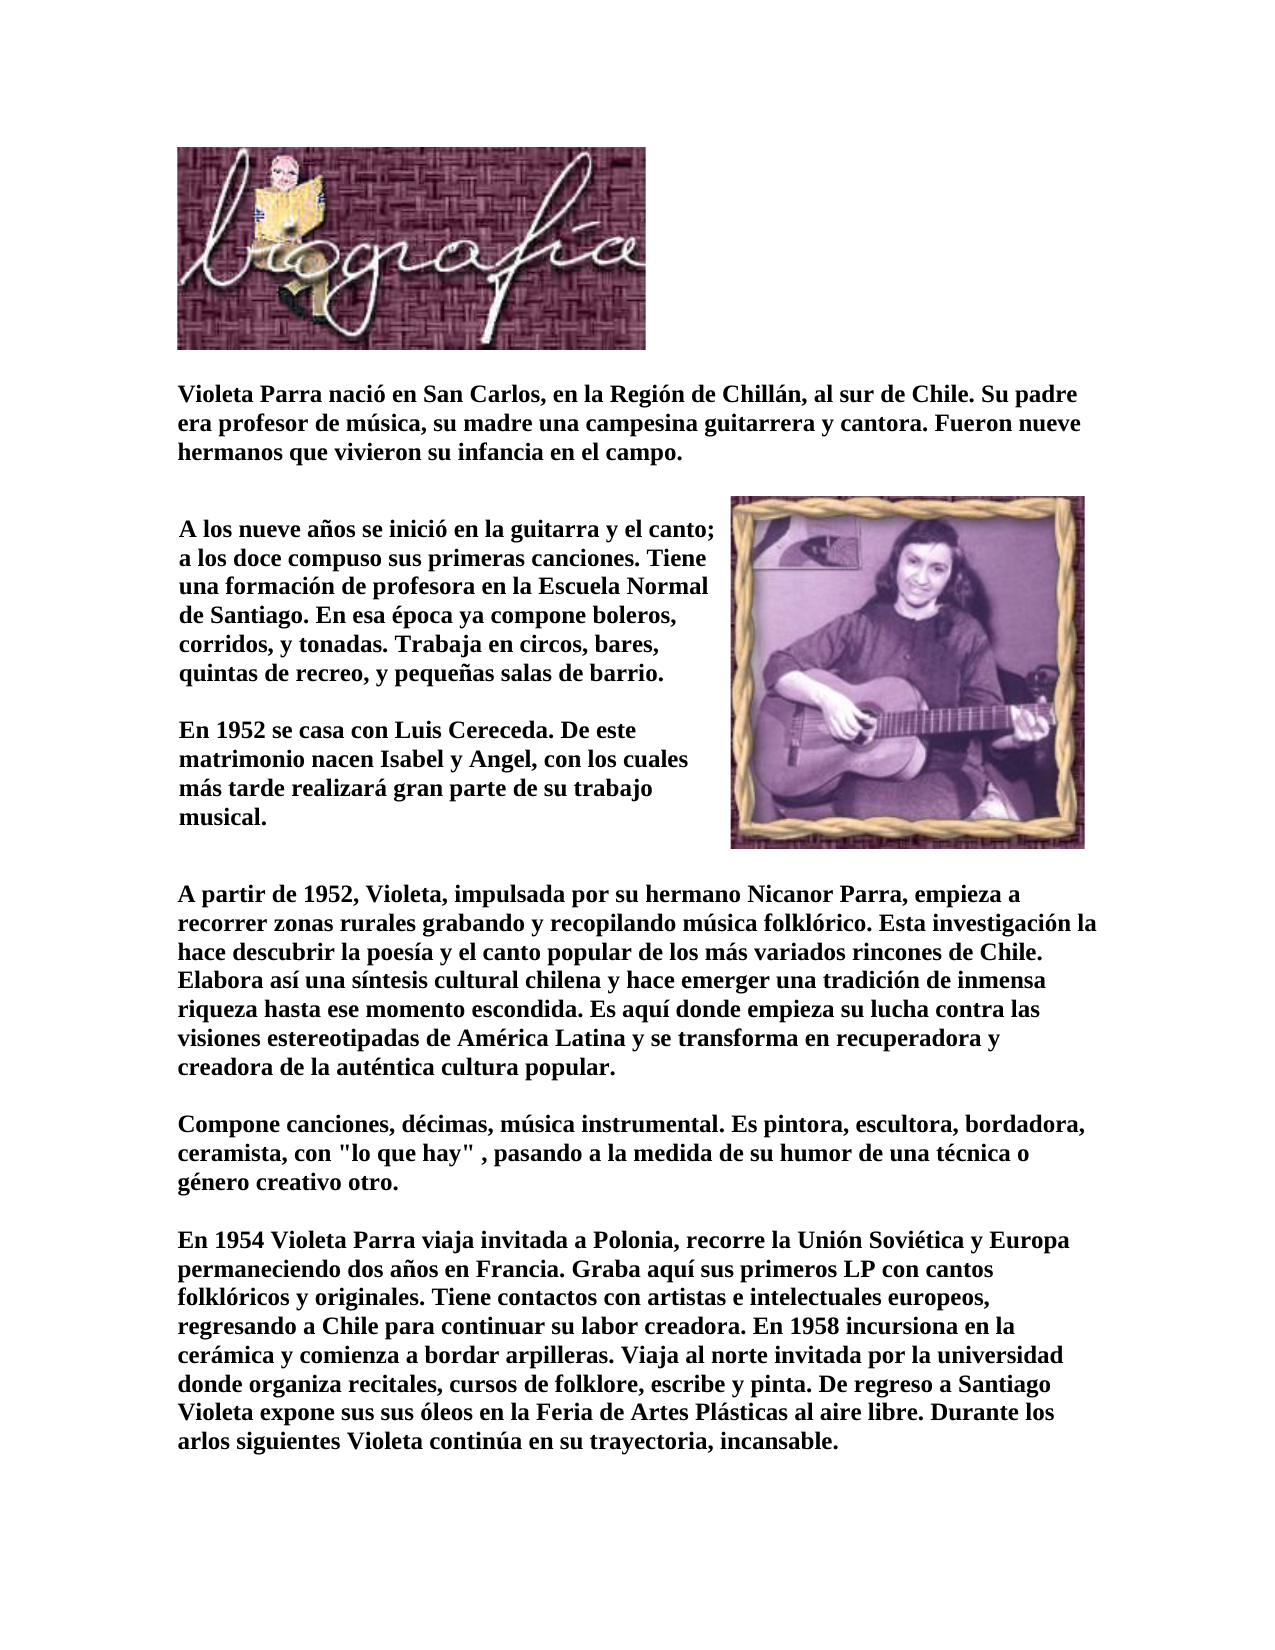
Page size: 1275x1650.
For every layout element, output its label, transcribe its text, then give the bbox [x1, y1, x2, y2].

text A partir de 1952, Violeta, impulsada por su hermano Nicanor Parra, empieza a recorrer zonas rurales grabando y recopilando música folklórico. Esta investigación la hace descubrir la poesía y el canto popular de los más variados rincones de Chile. Elabora así una síntesis cultural chilena y hace emerger una tradición de inmensa riqueza hasta ese momento escondida. Es aquí donde empieza su lucha contra las visiones estereotipadas de América Latina y se transforma en recuperadora y creadora de la auténtica cultura popular. [177, 879, 1098, 1080]
picture [730, 496, 1085, 849]
picture [177, 147, 646, 350]
text Violeta Parra nació en San Carlos, en la Región de Chillán, al sur de Chile. Su padre era profesor de música, su madre una campesina guitarrera y cantora. Fueron nueve hermanos que vivieron su infancia en el campo. [177, 379, 1098, 465]
table_header [729, 495, 1098, 850]
table_header A los nueve años se inició en la guitarra y el canto; a los doce compuso sus primeras canciones. Tiene una formación de profesora en la Escuela Normal de Santiago. En esa época ya compone boleros, corridos, y tonadas. Trabaja en circos, bares, quintas de recreo, y pequeñas salas de barrio. En 1952 se casa con Luis Cereceda. De este matrimonio nacen Isabel y Angel, con los cuales más tarde realizará gran parte de su trabajo musical. [177, 495, 729, 850]
text Compone canciones, décimas, música instrumental. Es pintora, escultora, bordadora, ceramista, con "lo que hay" , pasando a la medida de su humor de una técnica o género creativo otro. [177, 1109, 1098, 1196]
text En 1954 Violeta Parra viaja invitada a Polonia, recorre la Unión Soviética y Europa permaneciendo dos años en Francia. Graba aquí sus primeros LP con cantos folklóricos y originales. Tiene contactos con artistas e intelectuales europeos, regresando a Chile para continuar su labor creadora. En 1958 incursiona en la cerámica y comienza a bordar arpilleras. Viaja al norte invitada por la universidad donde organiza recitales, cursos de folklore, escribe y pinta. De regreso a Santiago Violeta expone sus sus óleos en la Feria de Artes Plásticas al aire libre. Durante los arlos siguientes Violeta continúa en su trayectoria, incansable. [177, 1225, 1098, 1455]
